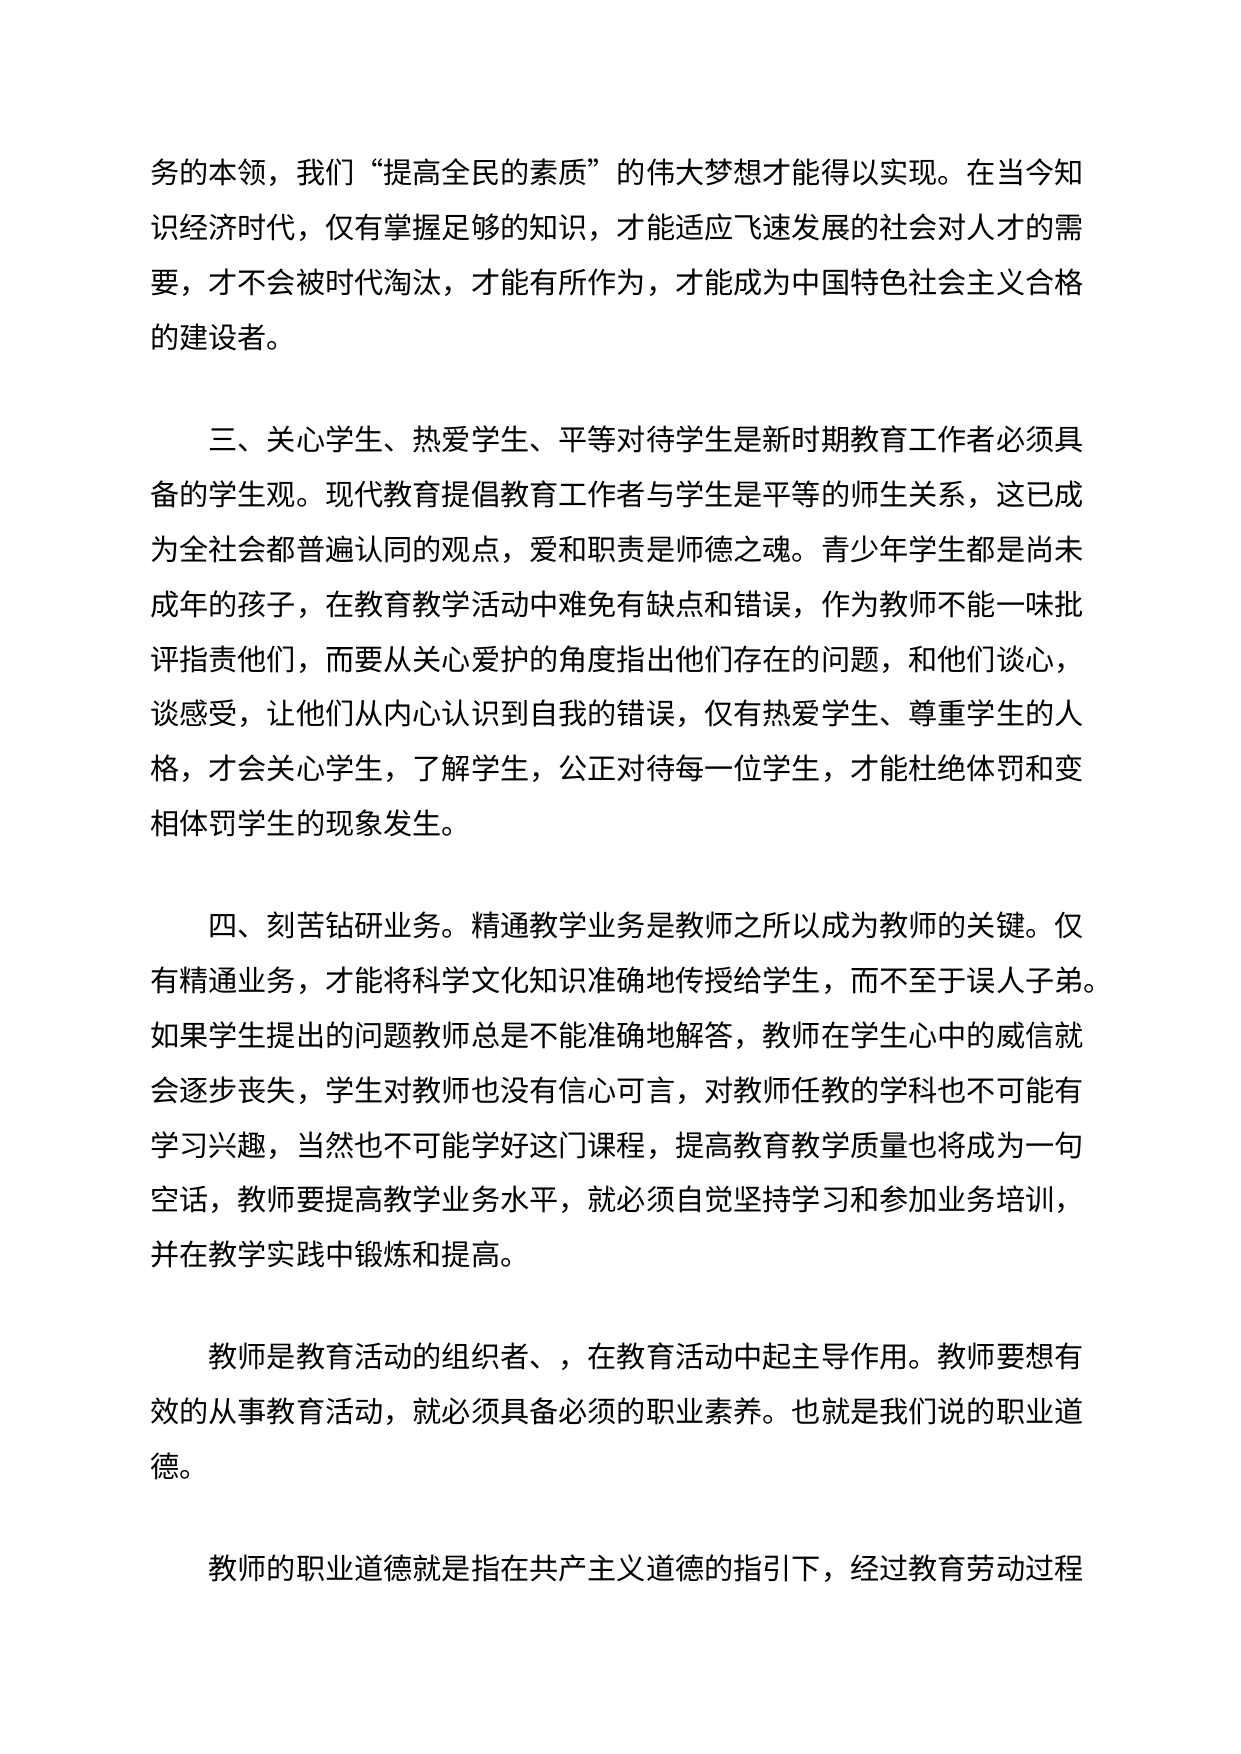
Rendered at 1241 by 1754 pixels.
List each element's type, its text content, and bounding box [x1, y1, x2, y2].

text 教师是教育活动的组织者、，在教育活动中起主导作用。教师要想有效的从事教育活动，就必须具备必须的职业素养。也就是我们说的职业道德。 [150, 1334, 1090, 1486]
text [150, 150, 1090, 357]
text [150, 1545, 1090, 1587]
text 四、刻苦钻研业务。精通教学业务是教师之所以成为教师的关键。仅有精通业务，才能将科学文化知识准确地传授给学生，而不至于误人子弟。如果学生提出的问题教师总是不能准确地解答，教师在学生心中的威信就会逐步丧失，学生对教师也没有信心可言，对教师任教的学科也不可能有学习兴趣，当然也不可能学好这门课程，提高教育教学质量也将成为一句空话，教师要提高教学业务水平，就必须自觉坚持学习和参加业务培训，并在教学实践中锻炼和提高。 [150, 902, 1090, 1274]
text 三、关心学生、热爱学生、平等对待学生是新时期教育工作者必须具备的学生观。现代教育提倡教育工作者与学生是平等的师生关系，这已成为全社会都普遍认同的观点，爱和职责是师德之魂。青少年学生都是尚未成年的孩子，在教育教学活动中难免有缺点和错误，作为教师不能一味批评指责他们，而要从关心爱护的角度指出他们存在的问题，和他们谈心，谈感受，让他们从内心认识到自我的错误，仅有热爱学生、尊重学生的人格，才会关心学生，了解学生，公正对待每一位学生，才能杜绝体罚和变相体罚学生的现象发生。 [150, 416, 1090, 843]
